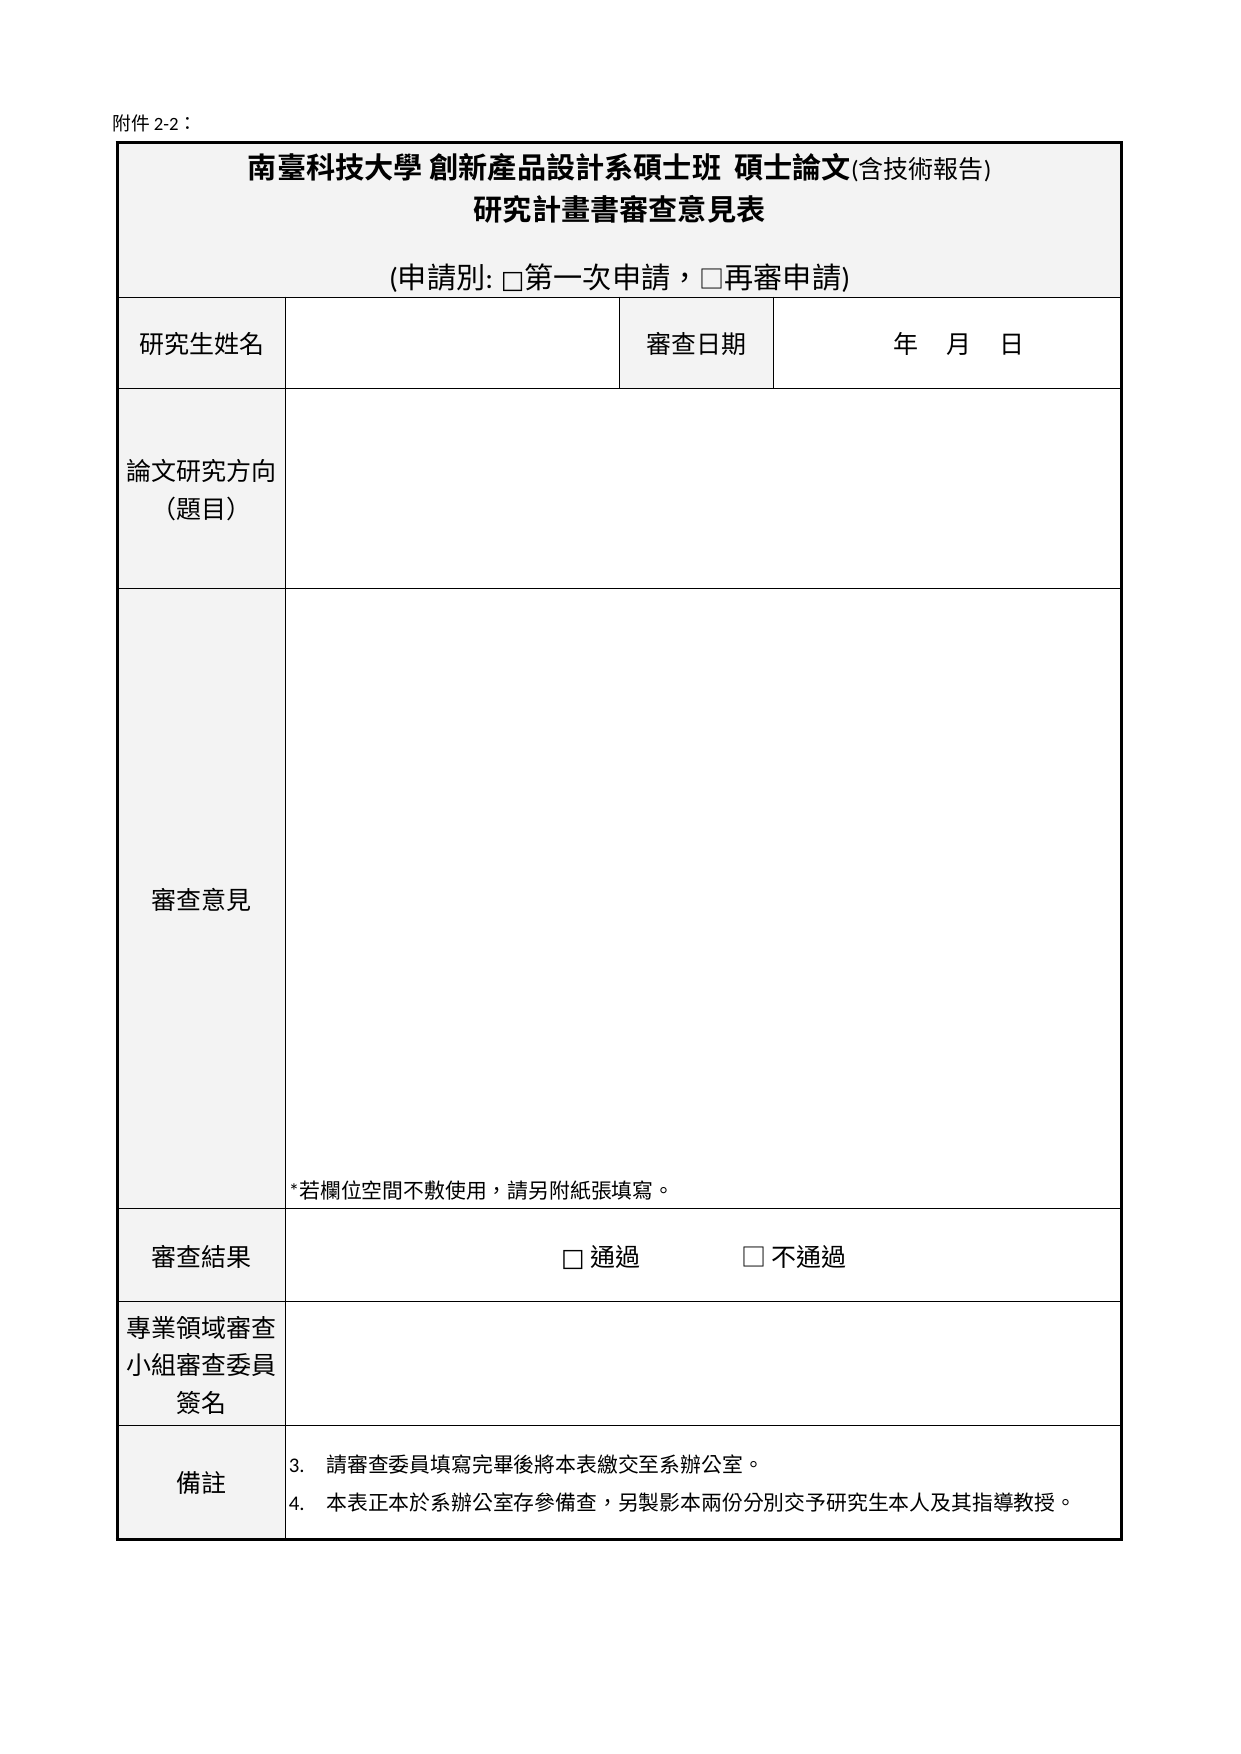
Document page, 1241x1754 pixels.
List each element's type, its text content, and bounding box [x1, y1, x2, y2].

table_cell □ 通過 □ 不通過 [286, 1209, 1120, 1301]
table_cell [286, 389, 1120, 588]
table_cell 審查結果 [119, 1209, 285, 1301]
table_cell 請審查委員填寫完畢後將本表繳交至系辦公室。 本表正本於系辦公室存參備查，另製影本兩份分別交予研究生本人及其指導教授。 [286, 1426, 1120, 1538]
table_cell 專業領域審查小組審查委員 簽名 [119, 1302, 285, 1425]
table_cell 審查意見 [119, 589, 285, 1208]
table_cell [286, 1302, 1120, 1425]
table_cell [286, 298, 619, 388]
table_cell *若欄位空間不敷使用，請另附紙張填寫。 [286, 589, 1120, 1208]
table_cell 備註 [119, 1426, 285, 1538]
text 附件2-2： [112, 104, 1128, 141]
table_cell 審查日期 [620, 298, 773, 388]
table_cell 研究生姓名 [119, 298, 285, 388]
table_cell 論文研究方向 （題目） [119, 389, 285, 588]
table_header 南臺科技大學 創新產品設計系碩士班 碩士論文(含技術報告) 研究計畫書審查意見表 (申請別: □第一次申請，□再審申請) [119, 144, 1120, 297]
table_cell 年 月 日 [774, 298, 1120, 388]
